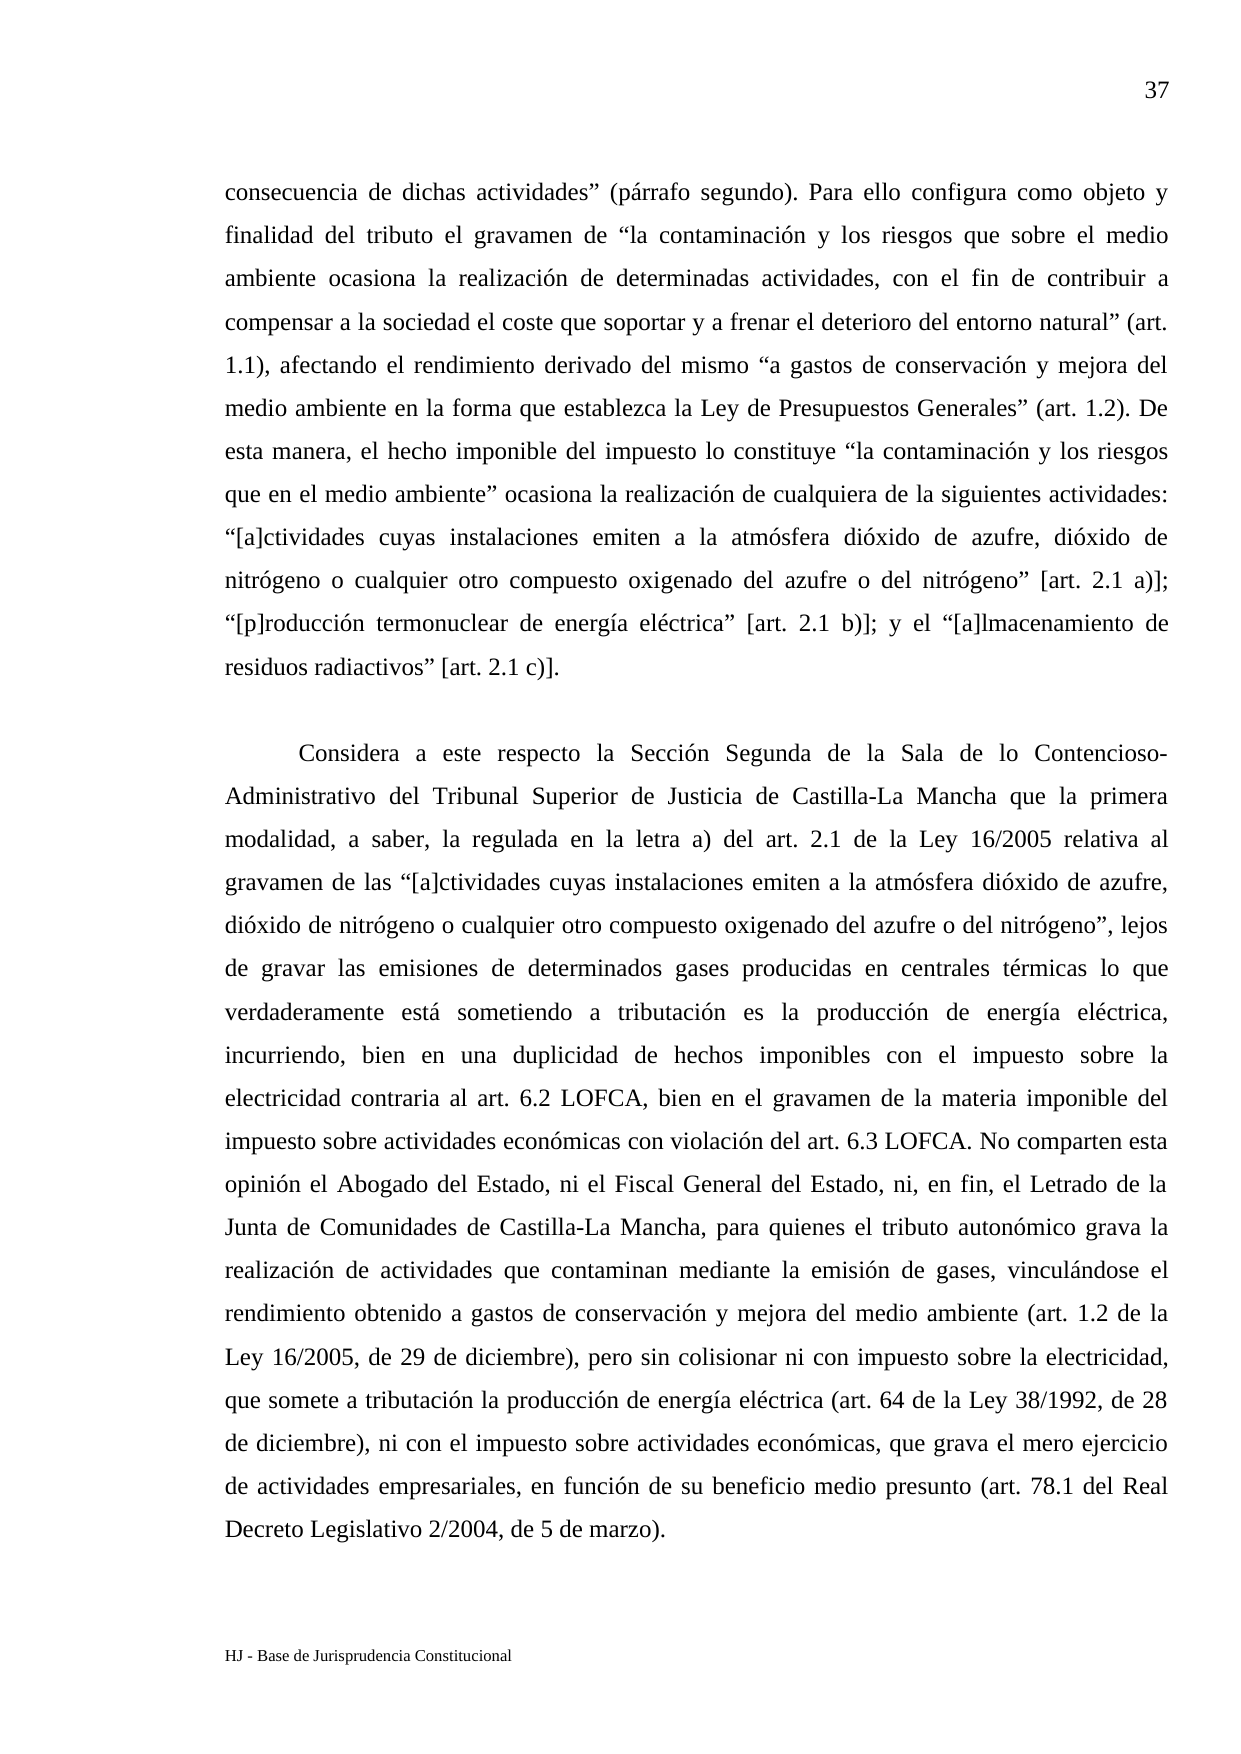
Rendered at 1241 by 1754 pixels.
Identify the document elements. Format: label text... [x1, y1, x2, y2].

text Considera a este respecto la Sección Segunda de la Sala de lo Contencioso-Administrativo del Tribunal Superior de Justicia de Castilla-La Mancha que la primera modalidad, a saber, la regulada en la letra a) del art. 2.1 de la Ley 16/2005 relativa al gravamen de las “[a]ctividades cuyas instalaciones emiten a la atmósfera dióxido de azufre, dióxido de nitrógeno o cualquier otro compuesto oxigenado del azufre o del nitrógeno”, lejos de gravar las emisiones de determinados gases producidas en centrales térmicas lo que verdaderamente está sometiendo a tributación es la producción de energía eléctrica, incurriendo, bien en una duplicidad de hechos imponibles con el impuesto sobre la electricidad contraria al art. 6.2 LOFCA, bien en el gravamen de la materia imponible del impuesto sobre actividades económicas con violación del art. 6.3 LOFCA. No comparten esta opinión el Abogado del Estado, ni el Fiscal General del Estado, ni, en fin, el Letrado de la Junta de Comunidades de Castilla-La Mancha, para quienes el tributo autonómico grava la realización de actividades que contaminan mediante la emisión de gases, vinculándose el rendimiento obtenido a gastos de conservación y mejora del medio ambiente (art. 1.2 de la Ley 16/2005, de 29 de diciembre), pero sin colisionar ni con impuesto sobre la electricidad, que somete a tributación la producción de energía eléctrica (art. 64 de la Ley 38/1992, de 28 de diciembre), ni con el impuesto sobre actividades económicas, que grava el mero ejercicio de actividades empresariales, en función de su beneficio medio presunto (art. 78.1 del Real Decreto Legislativo 2/2004, de 5 de marzo). [224, 738, 1169, 1543]
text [224, 177, 1169, 680]
